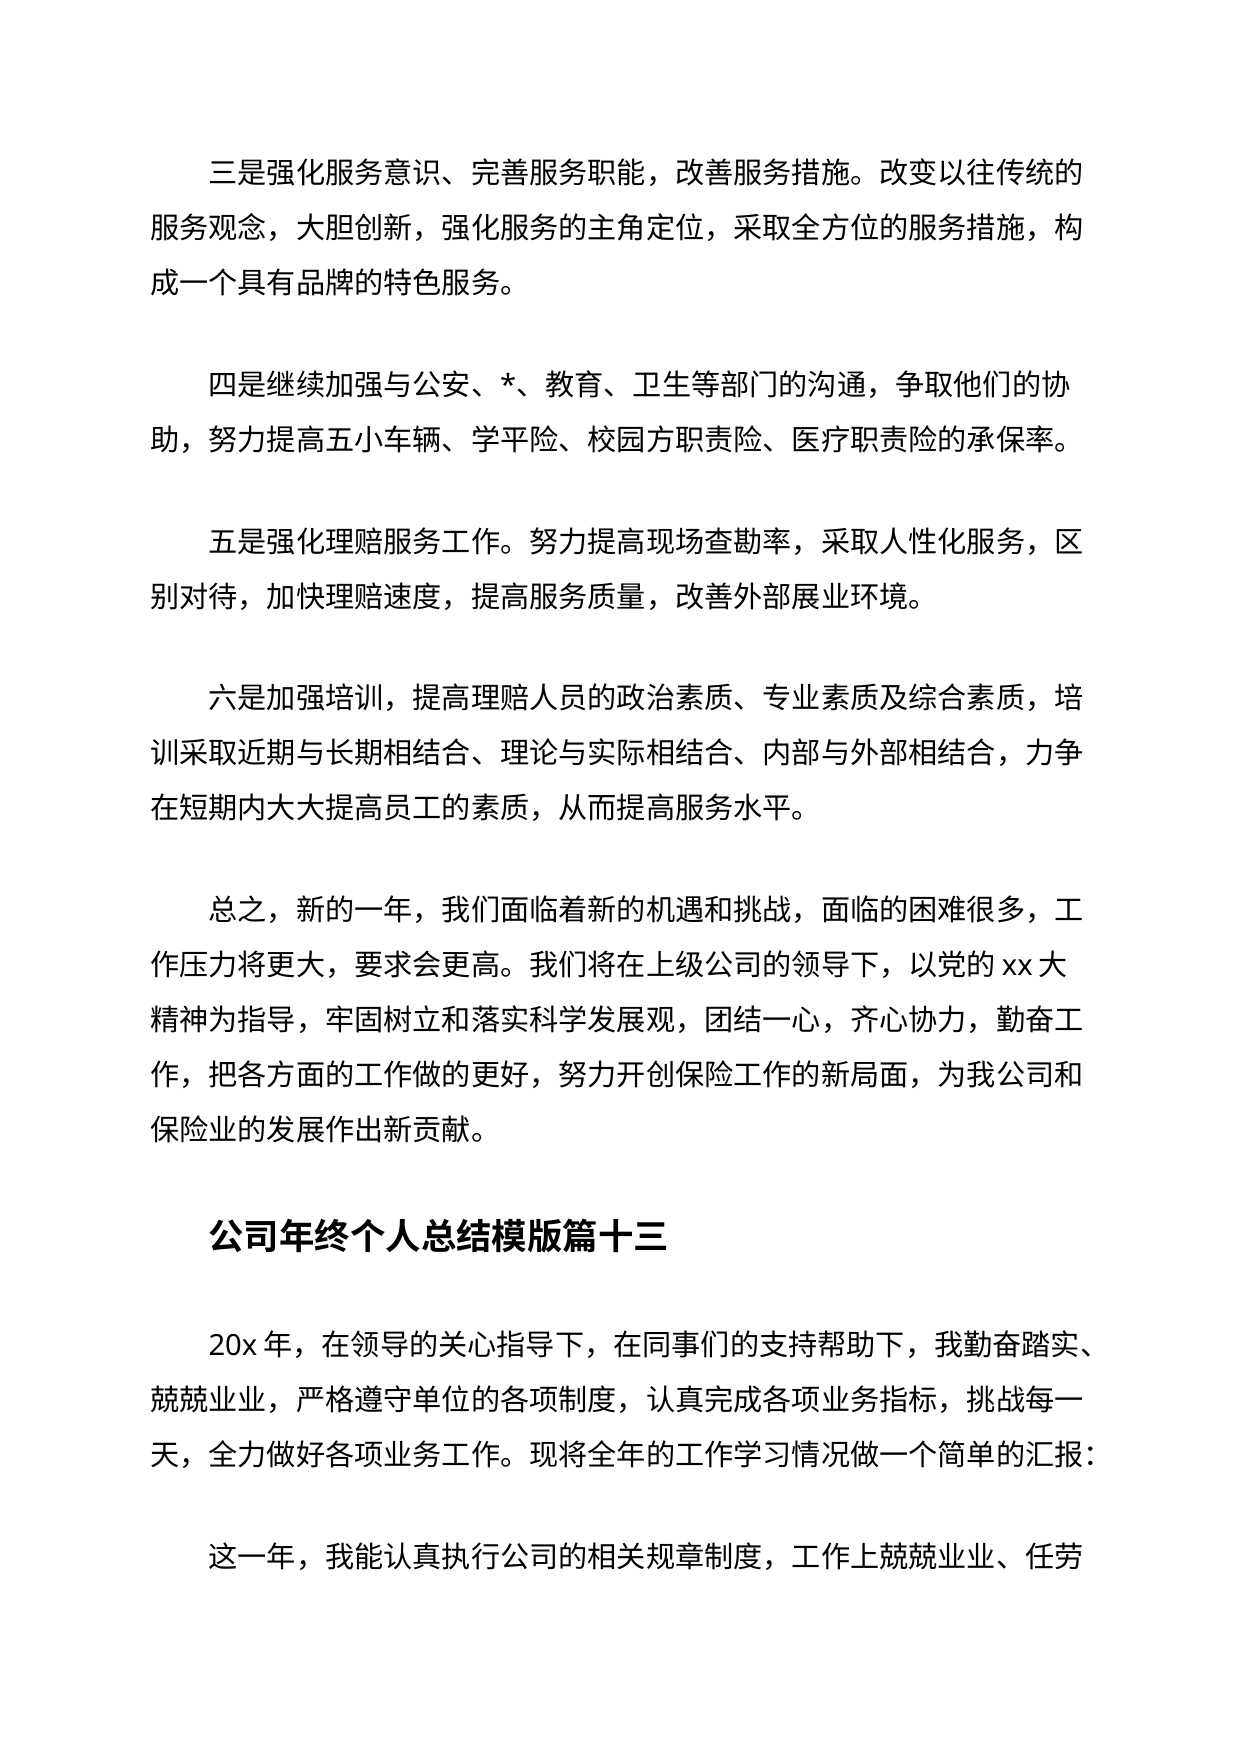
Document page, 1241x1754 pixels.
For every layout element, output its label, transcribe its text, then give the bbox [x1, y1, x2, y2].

text 20x年，在领导的关心指导下，在同事们的支持帮助下，我勤奋踏实、兢兢业业，严格遵守单位的各项制度，认真完成各项业务指标，挑战每一天，全力做好各项业务工作。现将全年的工作学习情况做一个简单的汇报： [150, 1321, 1090, 1474]
text 六是加强培训，提高理赔人员的政治素质、专业素质及综合素质，培训采取近期与长期相结合、理论与实际相结合、内部与外部相结合，力争在短期内大大提高员工的素质，从而提高服务水平。 [150, 675, 1090, 827]
text 五是强化理赔服务工作。努力提高现场查勘率，采取人性化服务，区别对待，加快理赔速度，提高服务质量，改善外部展业环境。 [150, 518, 1090, 616]
text 公司年终个人总结模版篇十三 [150, 1208, 1090, 1259]
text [150, 1533, 1090, 1575]
text 总之，新的一年，我们面临着新的机遇和挑战，面临的困难很多，工作压力将更大，要求会更高。我们将在上级公司的领导下，以党的xx大精神为指导，牢固树立和落实科学发展观，团结一心，齐心协力，勤奋工作，把各方面的工作做的更好，努力开创保险工作的新局面，为我公司和保险业的发展作出新贡献。 [150, 887, 1090, 1148]
text 四是继续加强与公安、*、教育、卫生等部门的沟通，争取他们的协助，努力提高五小车辆、学平险、校园方职责险、医疗职责险的承保率。 [150, 362, 1090, 459]
text 三是强化服务意识、完善服务职能，改善服务措施。改变以往传统的服务观念，大胆创新，强化服务的主角定位，采取全方位的服务措施，构成一个具有品牌的特色服务。 [150, 150, 1090, 302]
